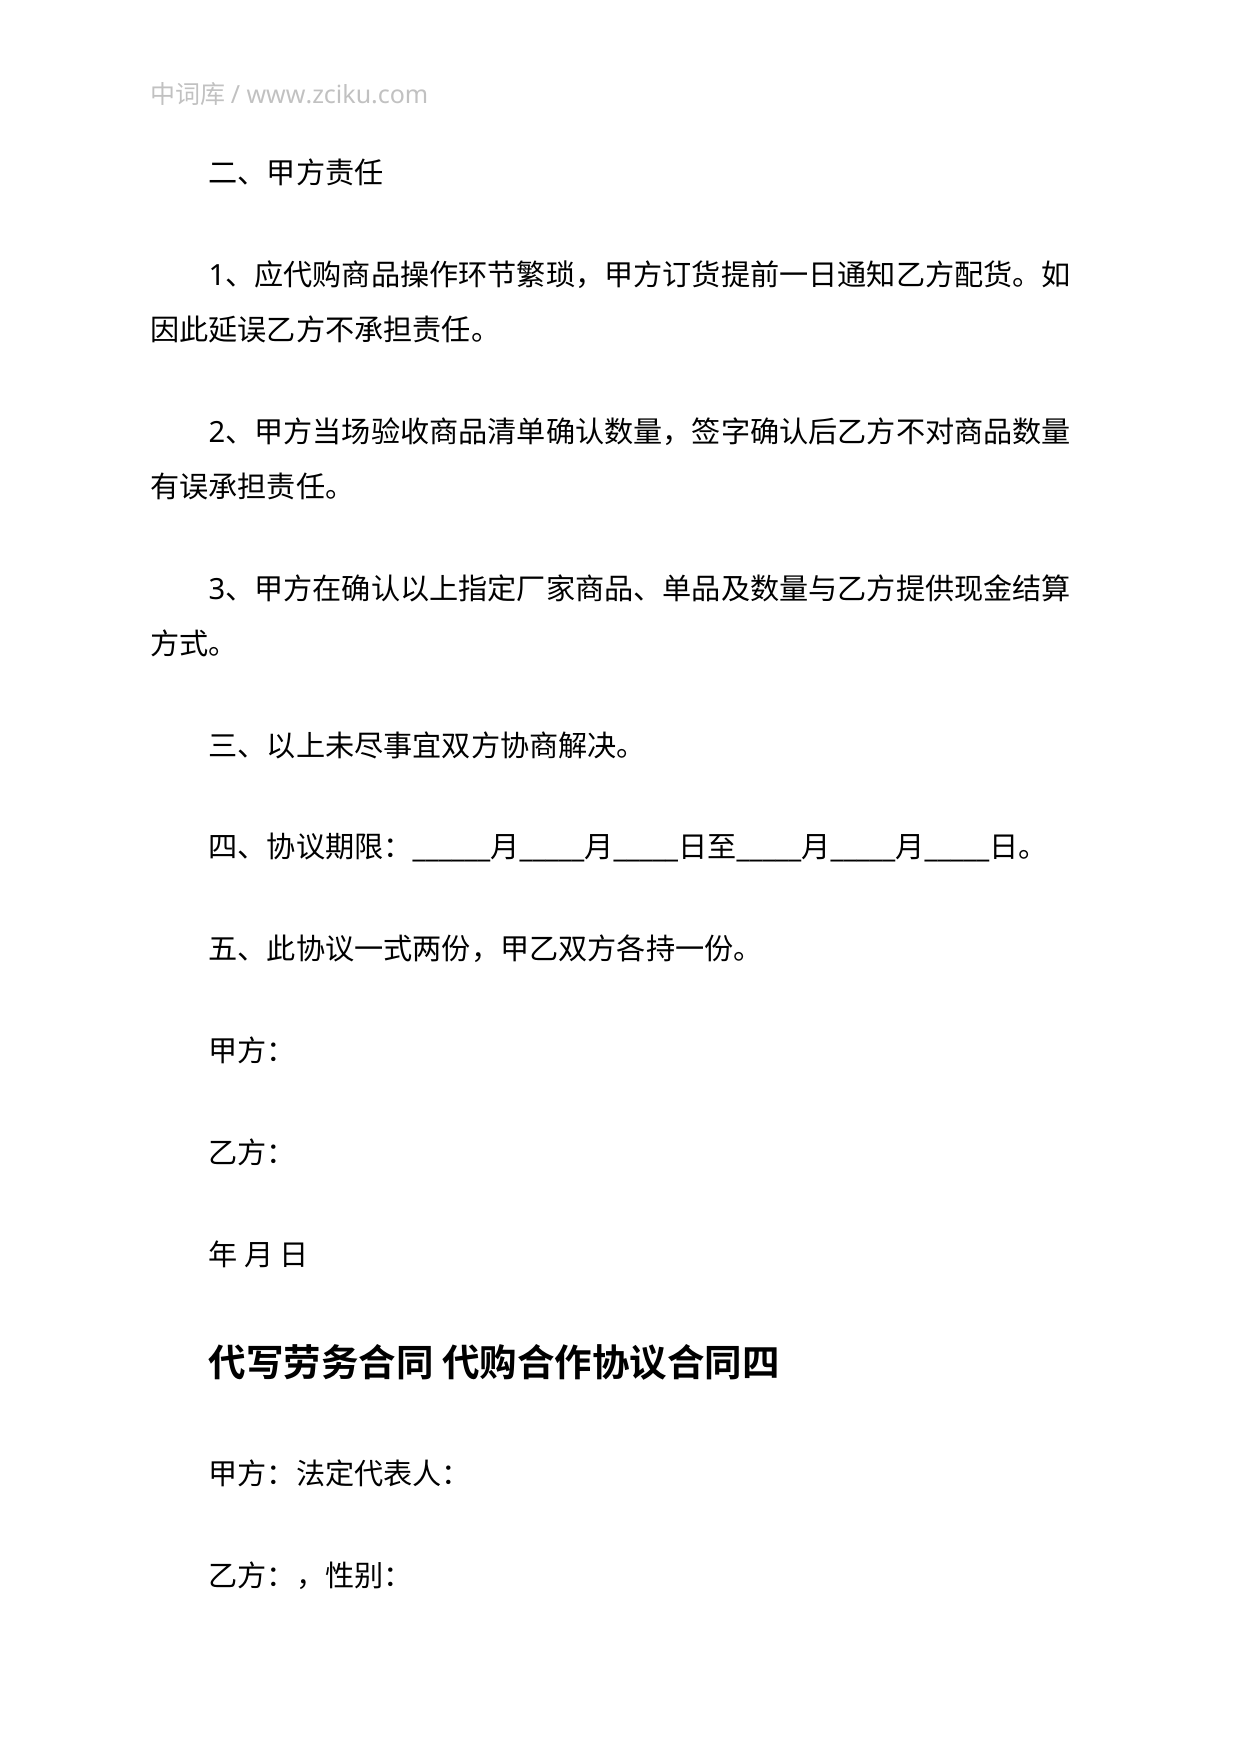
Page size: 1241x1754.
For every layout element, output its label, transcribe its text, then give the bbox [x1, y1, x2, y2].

text 四、协议期限：______月_____月_____日至_____月_____月_____日。 [150, 824, 1090, 866]
text 五、此协议一式两份，甲乙双方各持一份。 [150, 926, 1090, 968]
text 三、以上未尽事宜双方协商解决。 [150, 722, 1090, 764]
text 乙方：，性别： [150, 1552, 1090, 1594]
text 年 月 日 [150, 1231, 1090, 1273]
text 1、应代购商品操作环节繁琐，甲方订货提前一日通知乙方配货。如因此延误乙方不承担责任。 [150, 252, 1090, 349]
text 甲方： [150, 1028, 1090, 1070]
text 甲方：法定代表人： [150, 1450, 1090, 1493]
text 代写劳务合同 代购合作协议合同四 [150, 1333, 1090, 1387]
text 二、甲方责任 [150, 150, 1090, 192]
text 3、甲方在确认以上指定厂家商品、单品及数量与乙方提供现金结算方式。 [150, 565, 1090, 663]
text 乙方： [150, 1129, 1090, 1172]
text 2、甲方当场验收商品清单确认数量，签字确认后乙方不对商品数量有误承担责任。 [150, 408, 1090, 506]
